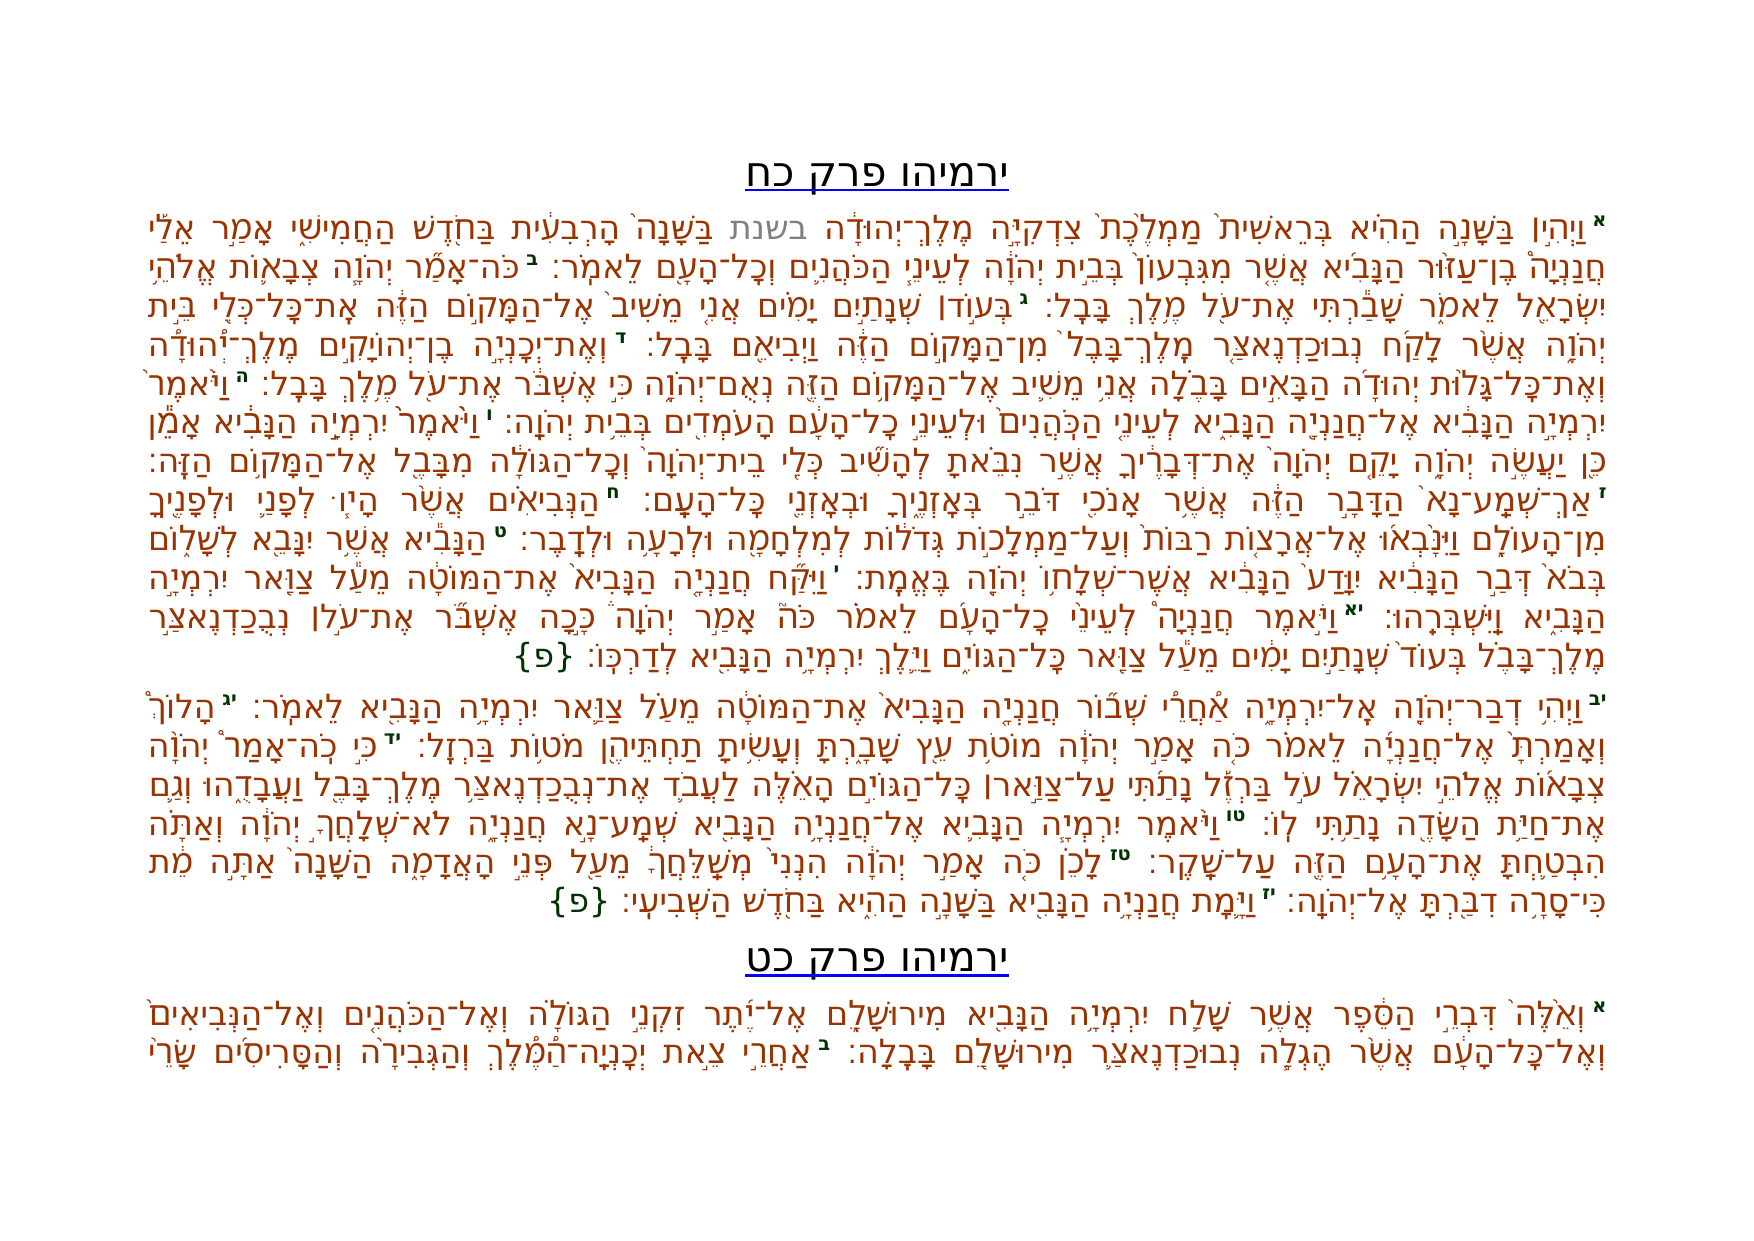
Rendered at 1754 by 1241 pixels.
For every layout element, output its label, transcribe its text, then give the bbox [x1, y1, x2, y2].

text ירמיהו פרק כט [148, 933, 1606, 982]
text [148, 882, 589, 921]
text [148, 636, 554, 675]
text ירמיהו פרק כח [148, 148, 1606, 196]
